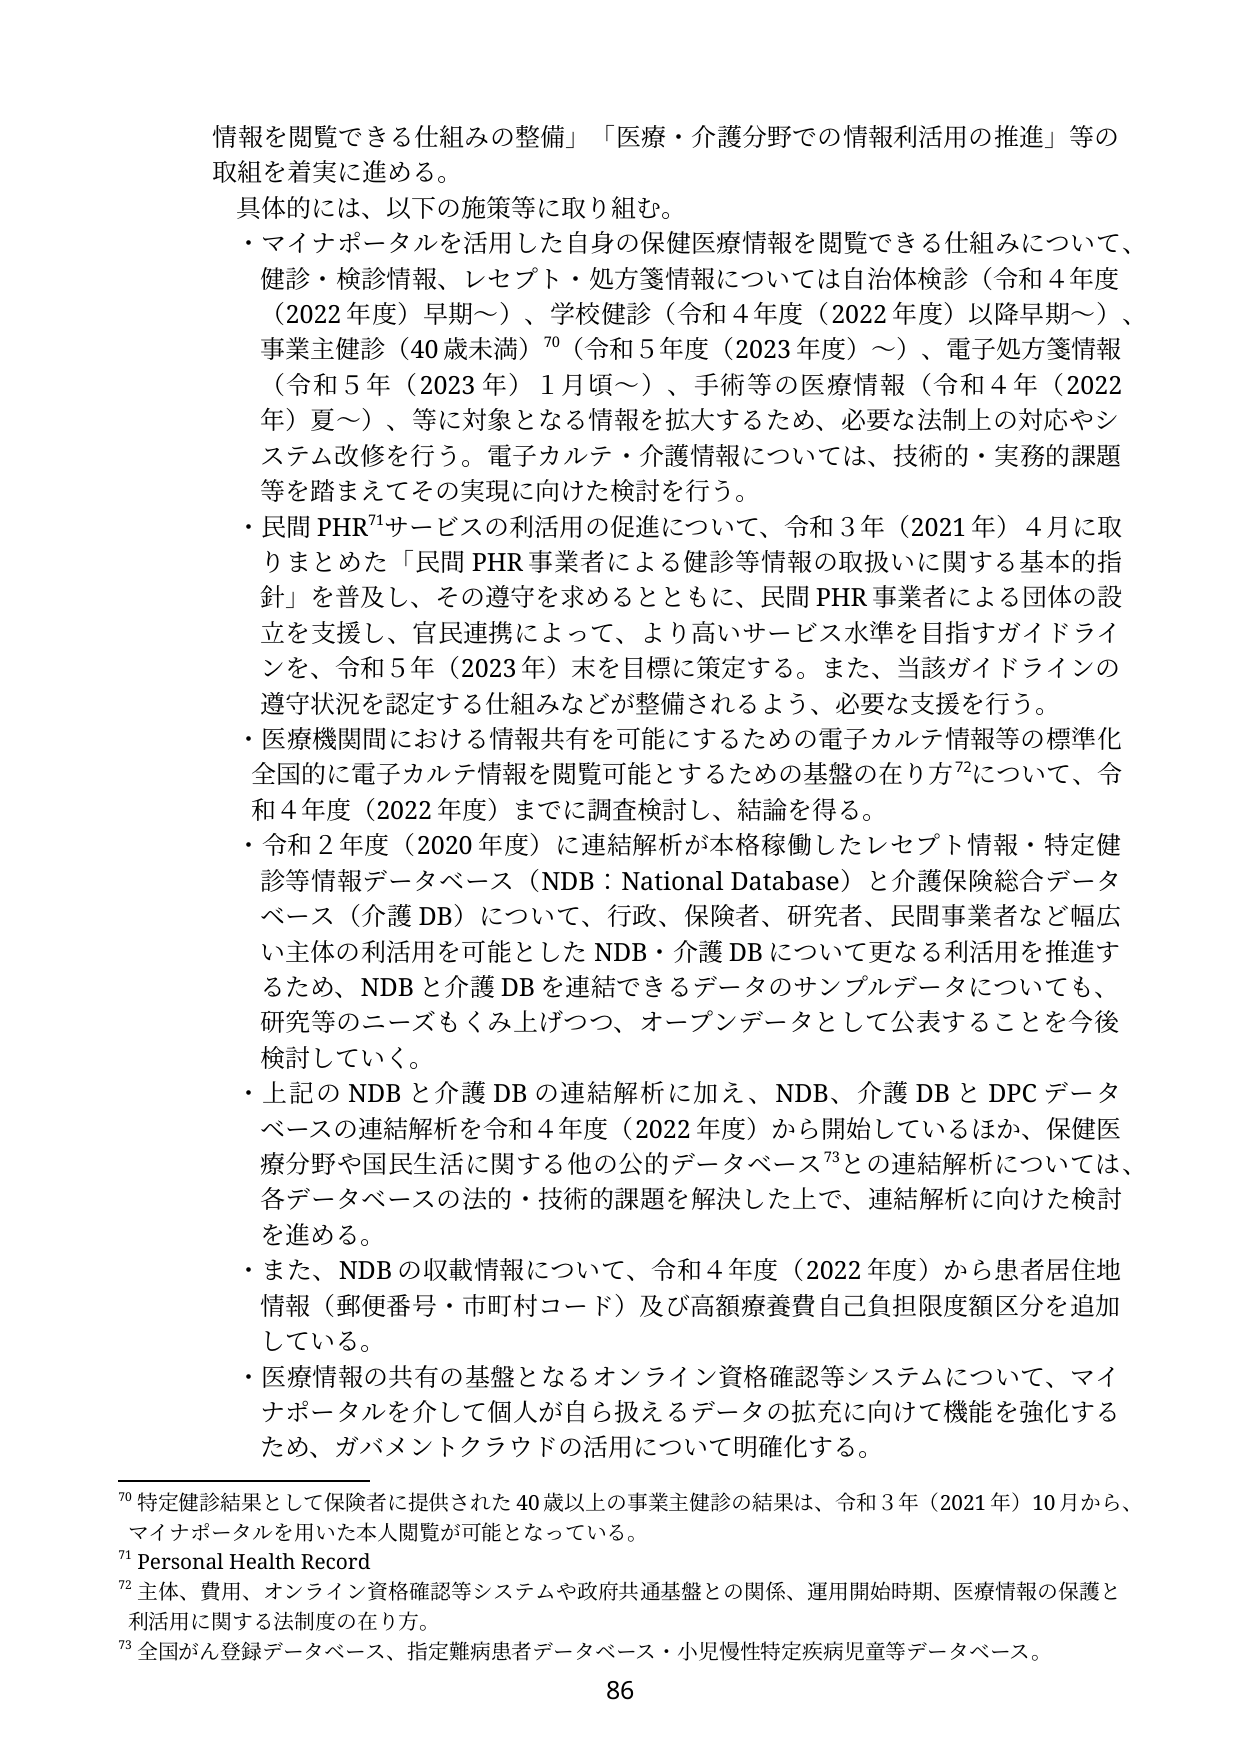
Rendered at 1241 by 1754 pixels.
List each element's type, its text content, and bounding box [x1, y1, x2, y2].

text ・医療機関間における情報共有を可能にするための電子カルテ情報等の標準化、全国的に電子カルテ情報を閲覧可能とするための基盤の在り方について、令和４年度（2022年度）までに調査検討し、結論を得る。 [236, 720, 1122, 826]
text 具体的には、以下の施策等に取り組む。 [213, 189, 1122, 224]
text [213, 118, 1122, 189]
text ・また、NDBの収載情報について、令和４年度（2022年度）から患者居住地情報（郵便番号・市町村コード）及び高額療養費自己負担限度額区分を追加している。 [236, 1251, 1122, 1358]
text ・民間PHRサービスの利活用の促進について、令和３年（2021年）４月に取りまとめた「民間PHR事業者による健診等情報の取扱いに関する基本的指針」を普及し、その遵守を求めるとともに、民間PHR事業者による団体の設立を支援し、官民連携によって、より高いサービス水準を目指すガイドラインを、令和５年（2023年）末を目標に策定する。また、当該ガイドラインの遵守状況を認定する仕組みなどが整備されるよう、必要な支援を行う。 [236, 508, 1122, 720]
text ・令和２年度（2020年度）に連結解析が本格稼働したレセプト情報・特定健診等情報データベース（NDB：National Database）と介護保険総合データベース（介護DB）について、行政、保険者、研究者、民間事業者など幅広い主体の利活用を可能としたNDB・介護DBについて更なる利活用を推進するため、NDBと介護DBを連結できるデータのサンプルデータについても、研究等のニーズもくみ上げつつ、オープンデータとして公表することを今後検討していく。 [236, 826, 1122, 1074]
text ・医療情報の共有の基盤となるオンライン資格確認等システムについて、マイナポータルを介して個人が自ら扱えるデータの拡充に向けて機能を強化するため、ガバメントクラウドの活用について明確化する。 [236, 1358, 1122, 1464]
text ・上記のNDBと介護DBの連結解析に加え、NDB、介護DBとDPCデータベースの連結解析を令和４年度（2022年度）から開始しているほか、保健医療分野や国民生活に関する他の公的データベースとの連結解析については、各データベースの法的・技術的課題を解決した上で、連結解析に向けた検討を進める。 [236, 1074, 1122, 1251]
text ・マイナポータルを活用した自身の保健医療情報を閲覧できる仕組みについて、健診・検診情報、レセプト・処方箋情報については自治体検診（令和４年度（2022年度）早期～）、学校健診（令和４年度（2022年度）以降早期～）、事業主健診（40歳未満）（令和５年度（2023年度）～）、電子処方箋情報（令和５年（2023年）１月頃～）、手術等の医療情報（令和４年（2022年）夏～）、等に対象となる情報を拡大するため、必要な法制上の対応やシステム改修を行う。電子カルテ・介護情報については、技術的・実務的課題等を踏まえてその実現に向けた検討を行う。 [236, 224, 1122, 508]
